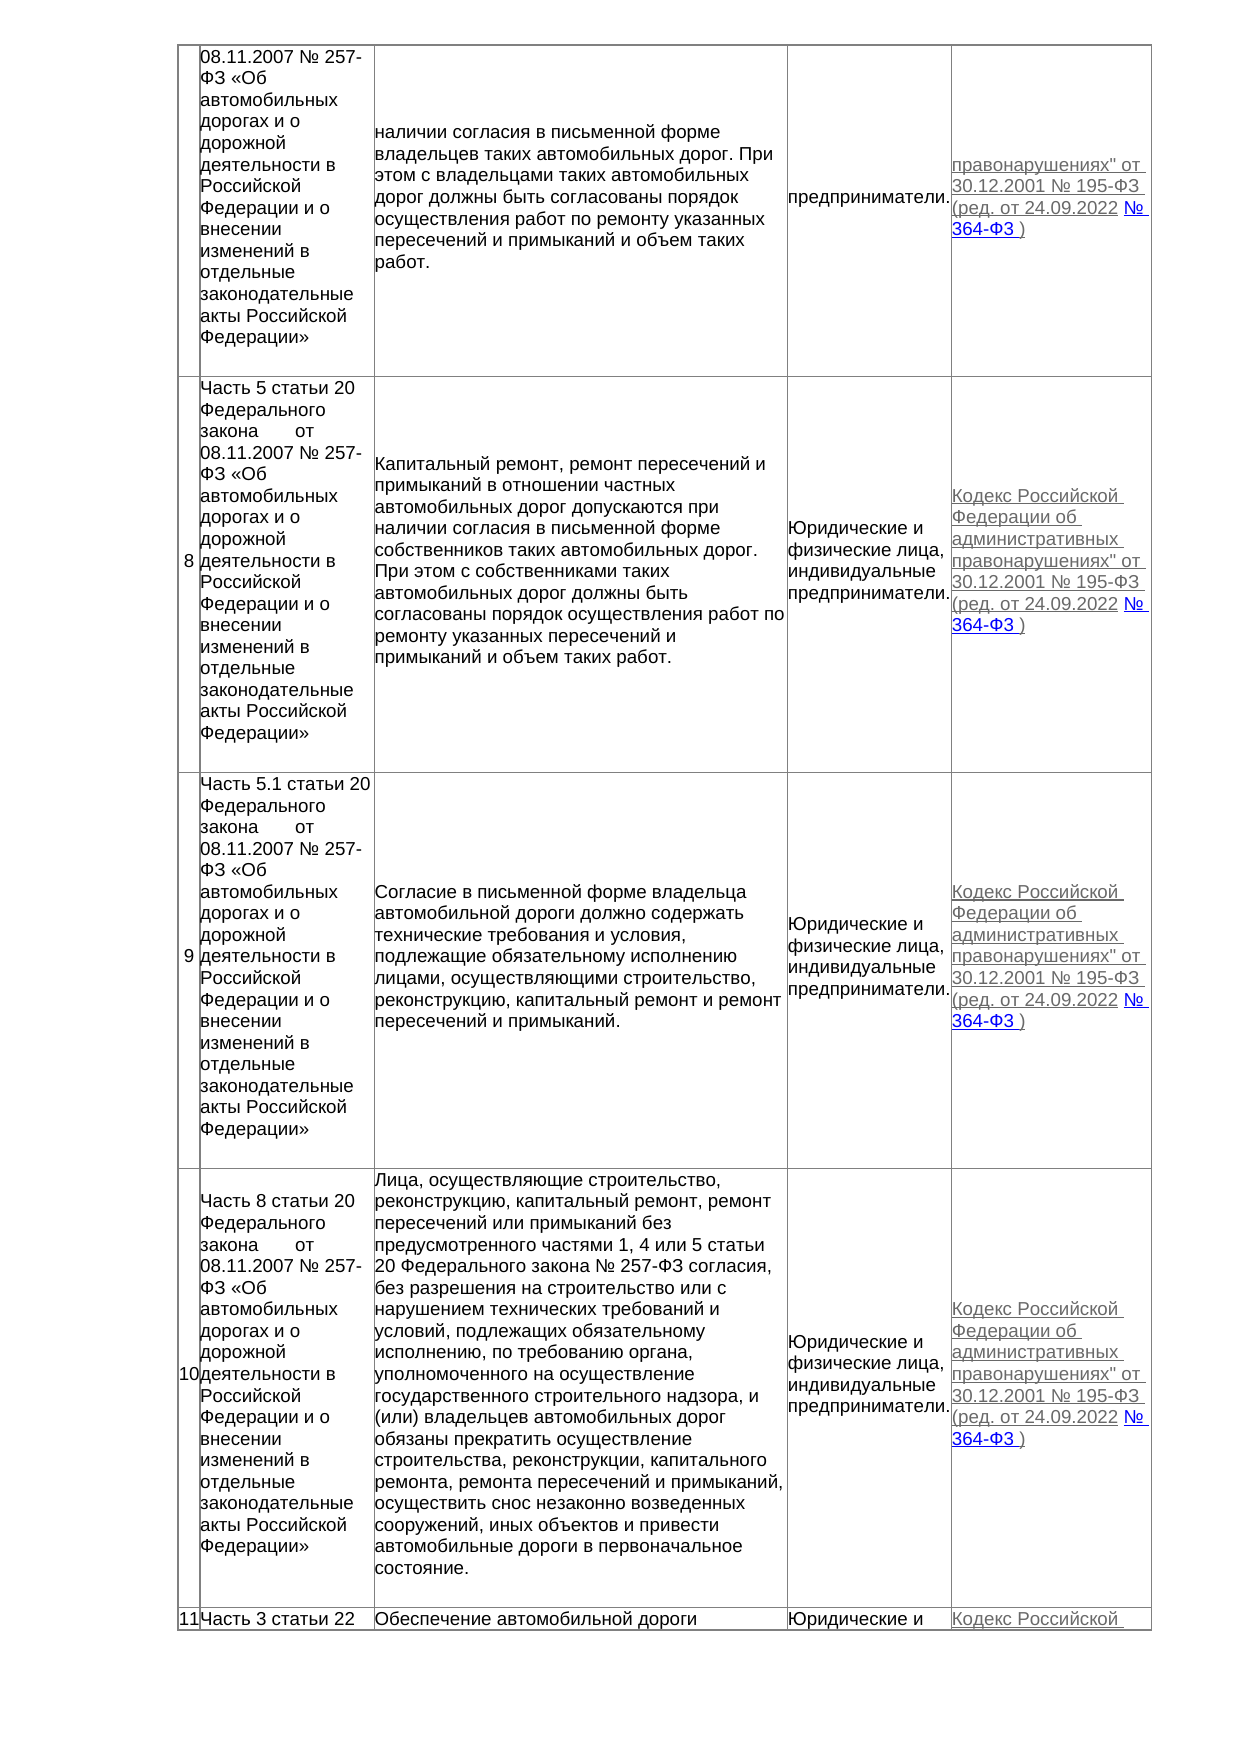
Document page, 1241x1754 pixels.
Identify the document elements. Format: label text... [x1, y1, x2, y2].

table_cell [952, 1608, 1151, 1629]
table_cell Часть 5 статьи 20 Федерального закона от 08.11.2007 № 257-ФЗ «Об автомобильных дорогах и о дорожной деятельности в Российской Федерации и о внесении изменений в отдельные законодательные акты Российской Федерации» [201, 377, 374, 772]
table_cell 9 [179, 773, 199, 1167]
table_cell Согласие в письменной форме владельца автомобильной дороги должно содержать технические требования и условия, подлежащие обязательному исполнению лицами, осуществляющими строительство, реконструкцию, капитальный ремонт и ремонт пересечений и примыканий. [375, 773, 787, 1167]
table_cell Кодекс Российской Федерации об административных правонарушениях" от 30.12.2001 № 195-ФЗ (ред. от 24.09.2022 № 364-Ф3 ) [952, 1169, 1151, 1607]
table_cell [201, 46, 374, 376]
table_cell 10 [179, 1169, 199, 1607]
table_cell Лица, осуществляющие строительство, реконструкцию, капитальный ремонт, ремонт пересечений или примыканий без предусмотренного частями 1, 4 или 5 статьи 20 Федерального закона № 257-ФЗ согласия, без разрешения на строительство или с нарушением технических требований и условий, подлежащих обязательному исполнению, по требованию органа, уполномоченного на осуществление государственного строительного надзора, и (или) владельцев автомобильных дорог обязаны прекратить осуществление строительства, реконструкции, капитального ремонта, ремонта пересечений и примыканий, осуществить снос незаконно возведенных сооружений, иных объектов и привести автомобильные дороги в первоначальное состояние. [375, 1169, 787, 1607]
table_cell 8 [179, 377, 199, 772]
table_cell Часть 5.1 статьи 20 Федерального закона от 08.11.2007 № 257-ФЗ «Об автомобильных дорогах и о дорожной деятельности в Российской Федерации и о внесении изменений в отдельные законодательные акты Российской Федерации» [201, 773, 374, 1167]
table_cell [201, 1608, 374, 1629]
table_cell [375, 46, 787, 376]
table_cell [788, 1608, 951, 1629]
table_cell 7 [179, 46, 199, 376]
table_cell Часть 8 статьи 20 Федерального закона от 08.11.2007 № 257-ФЗ «Об автомобильных дорогах и о дорожной деятельности в Российской Федерации и о внесении изменений в отдельные законодательные акты Российской Федерации» [201, 1169, 374, 1607]
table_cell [788, 46, 951, 376]
table_cell Юридические и физические лица, индивидуальные предприниматели. [788, 1169, 951, 1607]
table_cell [375, 1608, 787, 1629]
table_cell 11 [179, 1608, 199, 1629]
table_cell Юридические и физические лица, индивидуальные предприниматели. [788, 377, 951, 772]
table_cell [952, 46, 1151, 376]
table_cell Юридические и физические лица, индивидуальные предприниматели. [788, 773, 951, 1167]
table_cell Капитальный ремонт, ремонт пересечений и примыканий в отношении частных автомобильных дорог допускаются при наличии согласия в письменной форме собственников таких автомобильных дорог. При этом с собственниками таких автомобильных дорог должны быть согласованы порядок осуществления работ по ремонту указанных пересечений и примыканий и объем таких работ. [375, 377, 787, 772]
table_cell Кодекс Российской Федерации об административных правонарушениях" от 30.12.2001 № 195-ФЗ (ред. от 24.09.2022 № 364-Ф3 ) [952, 773, 1151, 1167]
table_cell Кодекс Российской Федерации об административных правонарушениях" от 30.12.2001 № 195-ФЗ (ред. от 24.09.2022 № 364-Ф3 ) [952, 377, 1151, 772]
